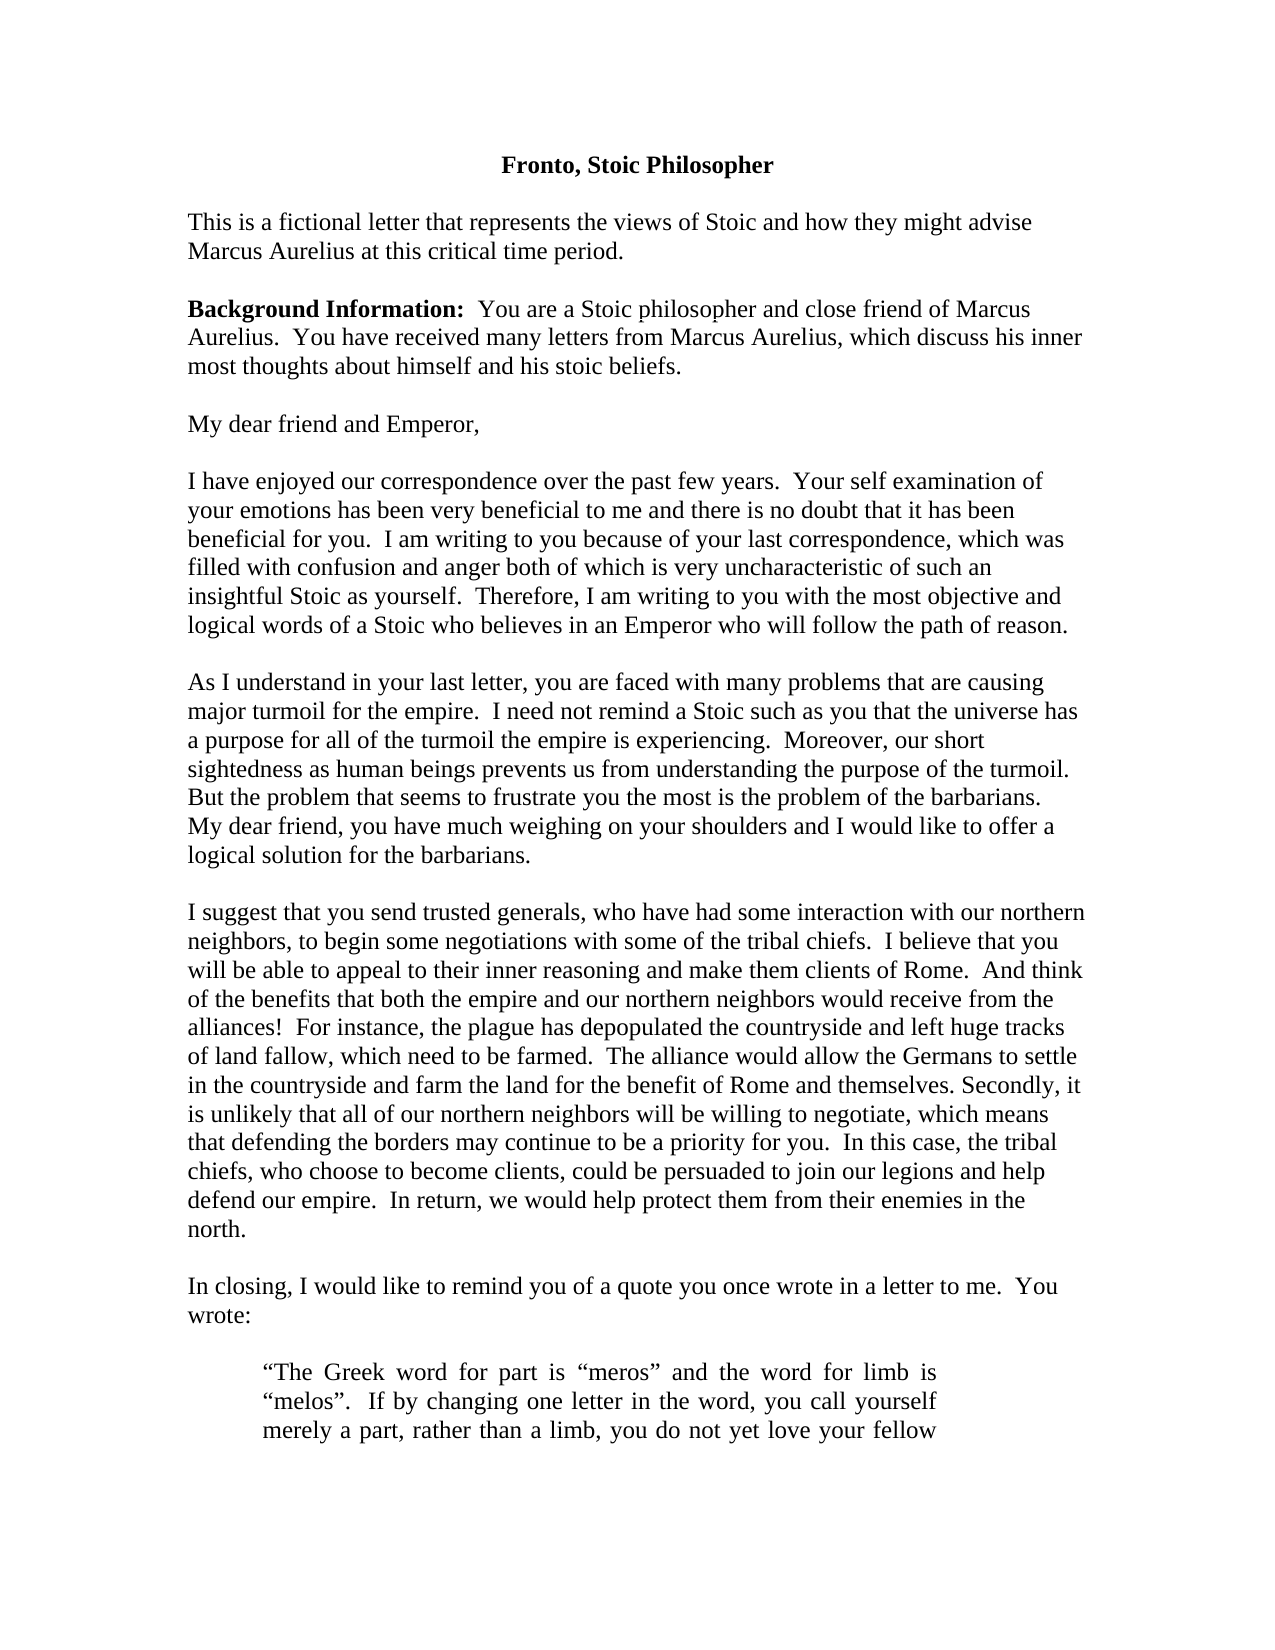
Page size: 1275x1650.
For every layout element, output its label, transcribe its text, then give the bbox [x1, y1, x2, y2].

text I suggest that you send trusted generals, who have had some interaction with our northern neighbors, to begin some negotiations with some of the tribal chiefs. I believe that you will be able to appeal to their inner reasoning and make them clients of Rome. And think of the benefits that both the empire and our northern neighbors would receive from the alliances! For instance, the plague has depopulated the countryside and left huge tracks of land fallow, which need to be farmed. The alliance would allow the Germans to settle in the countryside and farm the land for the benefit of Rome and themselves. Secondly, it is unlikely that all of our northern neighbors will be willing to negotiate, which means that defending the borders may continue to be a priority for you. In this case, the tribal chiefs, who choose to become clients, could be persuaded to join our legions and help defend our empire. In return, we would help protect them from their enemies in the north. [187, 897, 1087, 1242]
text In closing, I would like to remind you of a quote you once wrote in a letter to me. You wrote: [187, 1271, 1087, 1329]
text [187, 1357, 937, 1444]
text As I understand in your last letter, you are faced with many problems that are causing major turmoil for the empire. I need not remind a Stoic such as you that the universe has a purpose for all of the turmoil the empire is experiencing. Moreover, our short sightedness as human beings prevents us from understanding the purpose of the turmoil. But the problem that seems to frustrate you the most is the problem of the barbarians. My dear friend, you have much weighing on your shoulders and I would like to offer a logical solution for the barbarians. [187, 667, 1087, 869]
text Background Information: You are a Stoic philosopher and close friend of Marcus Aurelius. You have received many letters from Marcus Aurelius, which discuss his inner most thoughts about himself and his stoic beliefs. [187, 294, 1087, 380]
text This is a fictional letter that represents the views of Stoic and how they might advise Marcus Aurelius at this critical time period. [187, 207, 1087, 265]
text My dear friend and Emperor, [187, 409, 1087, 437]
text I have enjoyed our correspondence over the past few years. Your self examination of your emotions has been very beneficial to me and there is no doubt that it has been beneficial for you. I am writing to you because of your last correspondence, which was filled with confusion and anger both of which is very uncharacteristic of such an insightful Stoic as yourself. Therefore, I am writing to you with the most objective and logical words of a Stoic who believes in an Emperor who will follow the path of reason. [187, 466, 1087, 639]
text Fronto, Stoic Philosopher [187, 150, 1087, 179]
